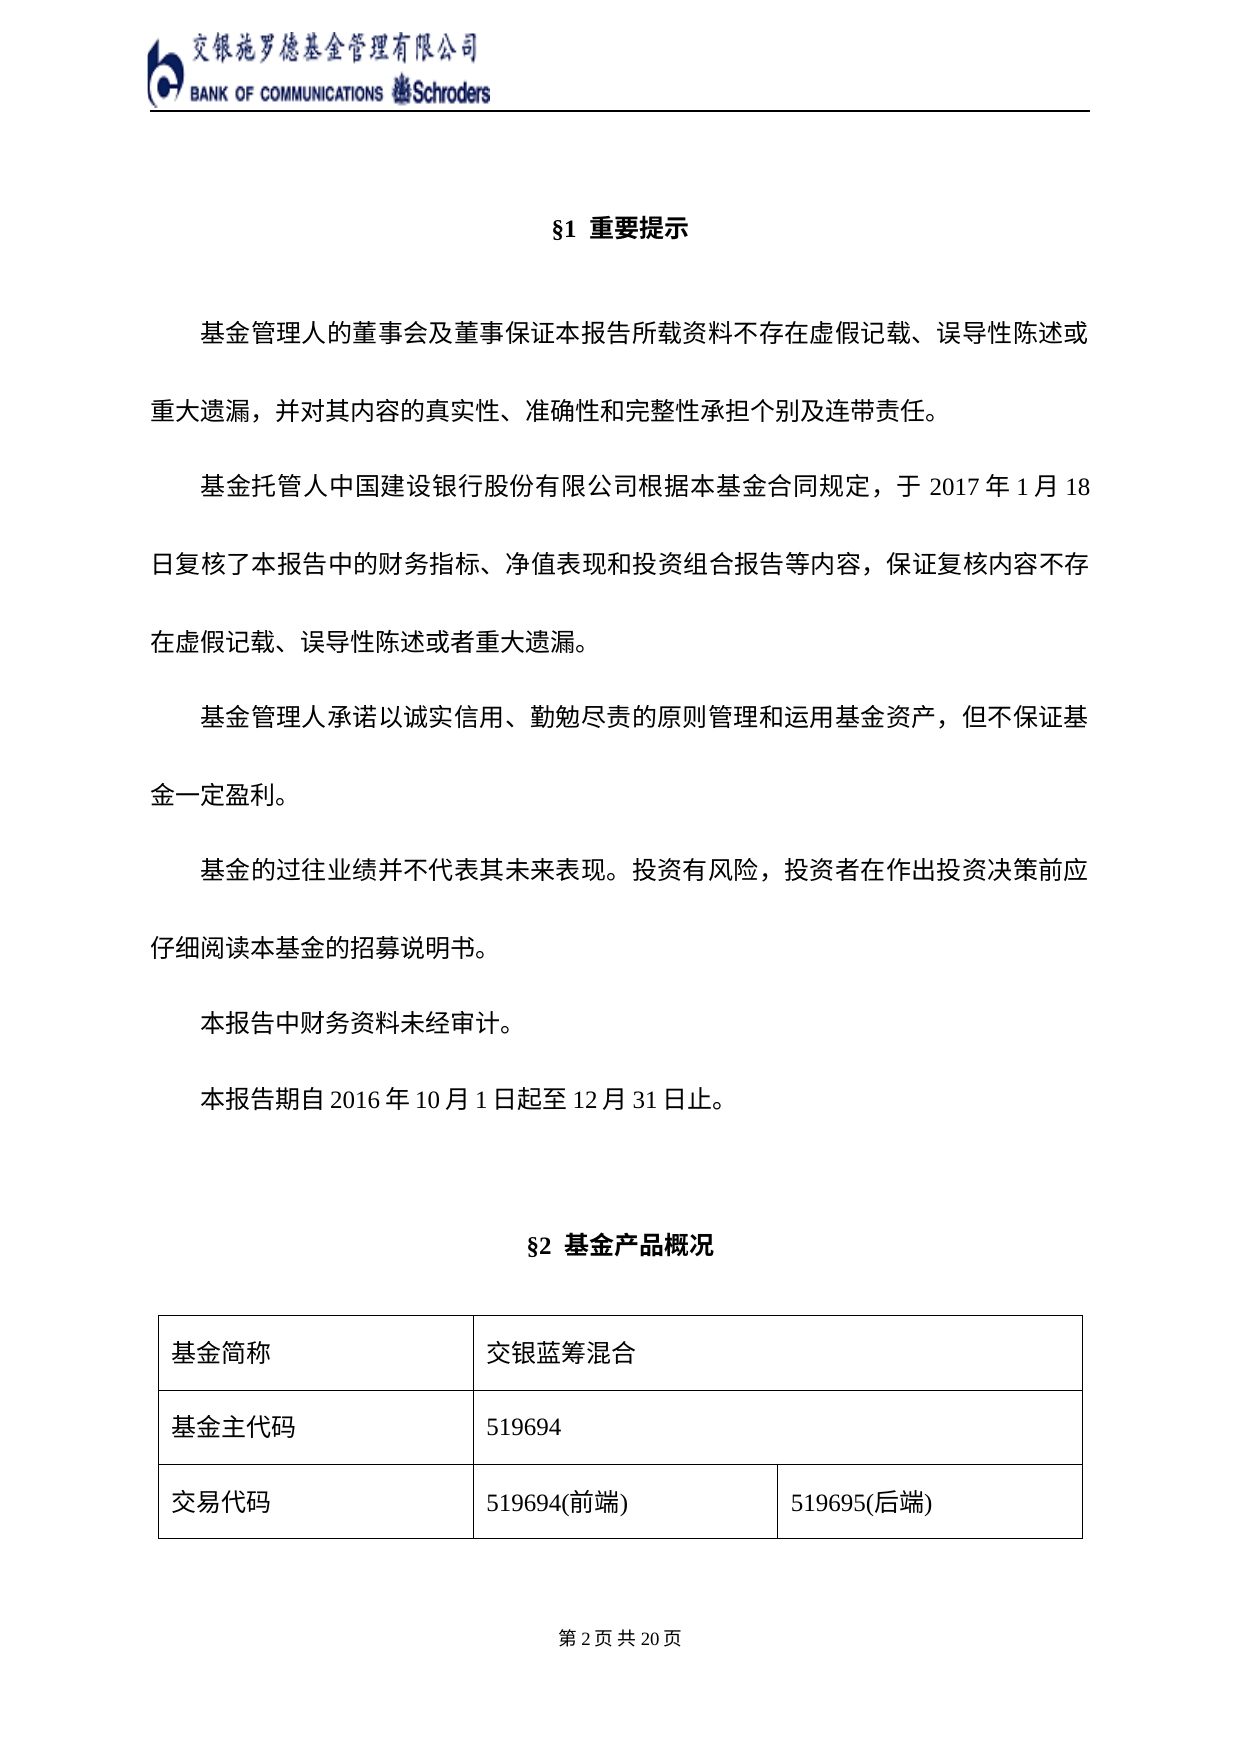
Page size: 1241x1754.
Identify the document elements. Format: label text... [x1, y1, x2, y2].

table_cell 交易代码 [159, 1465, 473, 1538]
table_cell 519694(前端) [474, 1465, 777, 1538]
text 基金管理人的董事会及董事保证本报告所载资料不存在虚假记载、误导性陈述或重大遗漏，并对其内容的真实性、准确性和完整性承担个别及连带责任。 [150, 299, 1090, 442]
text 基金管理人承诺以诚实信用、勤勉尽责的原则管理和运用基金资产，但不保证基金一定盈利。 [150, 683, 1090, 826]
text 基金托管人中国建设银行股份有限公司根据本基金合同规定，于2017年1月18日复核了本报告中的财务指标、净值表现和投资组合报告等内容，保证复核内容不存在虚假记载、误导性陈述或者重大遗漏。 [150, 452, 1090, 673]
subtitle §1 重要提示 [150, 194, 1090, 259]
text 本报告中财务资料未经审计。 [150, 989, 1090, 1054]
table_cell 519695(后端) [778, 1465, 1082, 1538]
picture [147, 32, 490, 108]
table_header 交银蓝筹混合 [474, 1316, 1082, 1389]
text 基金的过往业绩并不代表其未来表现。投资有风险，投资者在作出投资决策前应仔细阅读本基金的招募说明书。 [150, 836, 1090, 979]
text 本报告期自2016年10月1日起至12月31日止。 [150, 1065, 1090, 1130]
table_header 基金简称 [159, 1316, 473, 1389]
table_cell 519694 [474, 1391, 1082, 1463]
subtitle §2 基金产品概况 [150, 1211, 1090, 1276]
table_cell 基金主代码 [159, 1391, 473, 1463]
